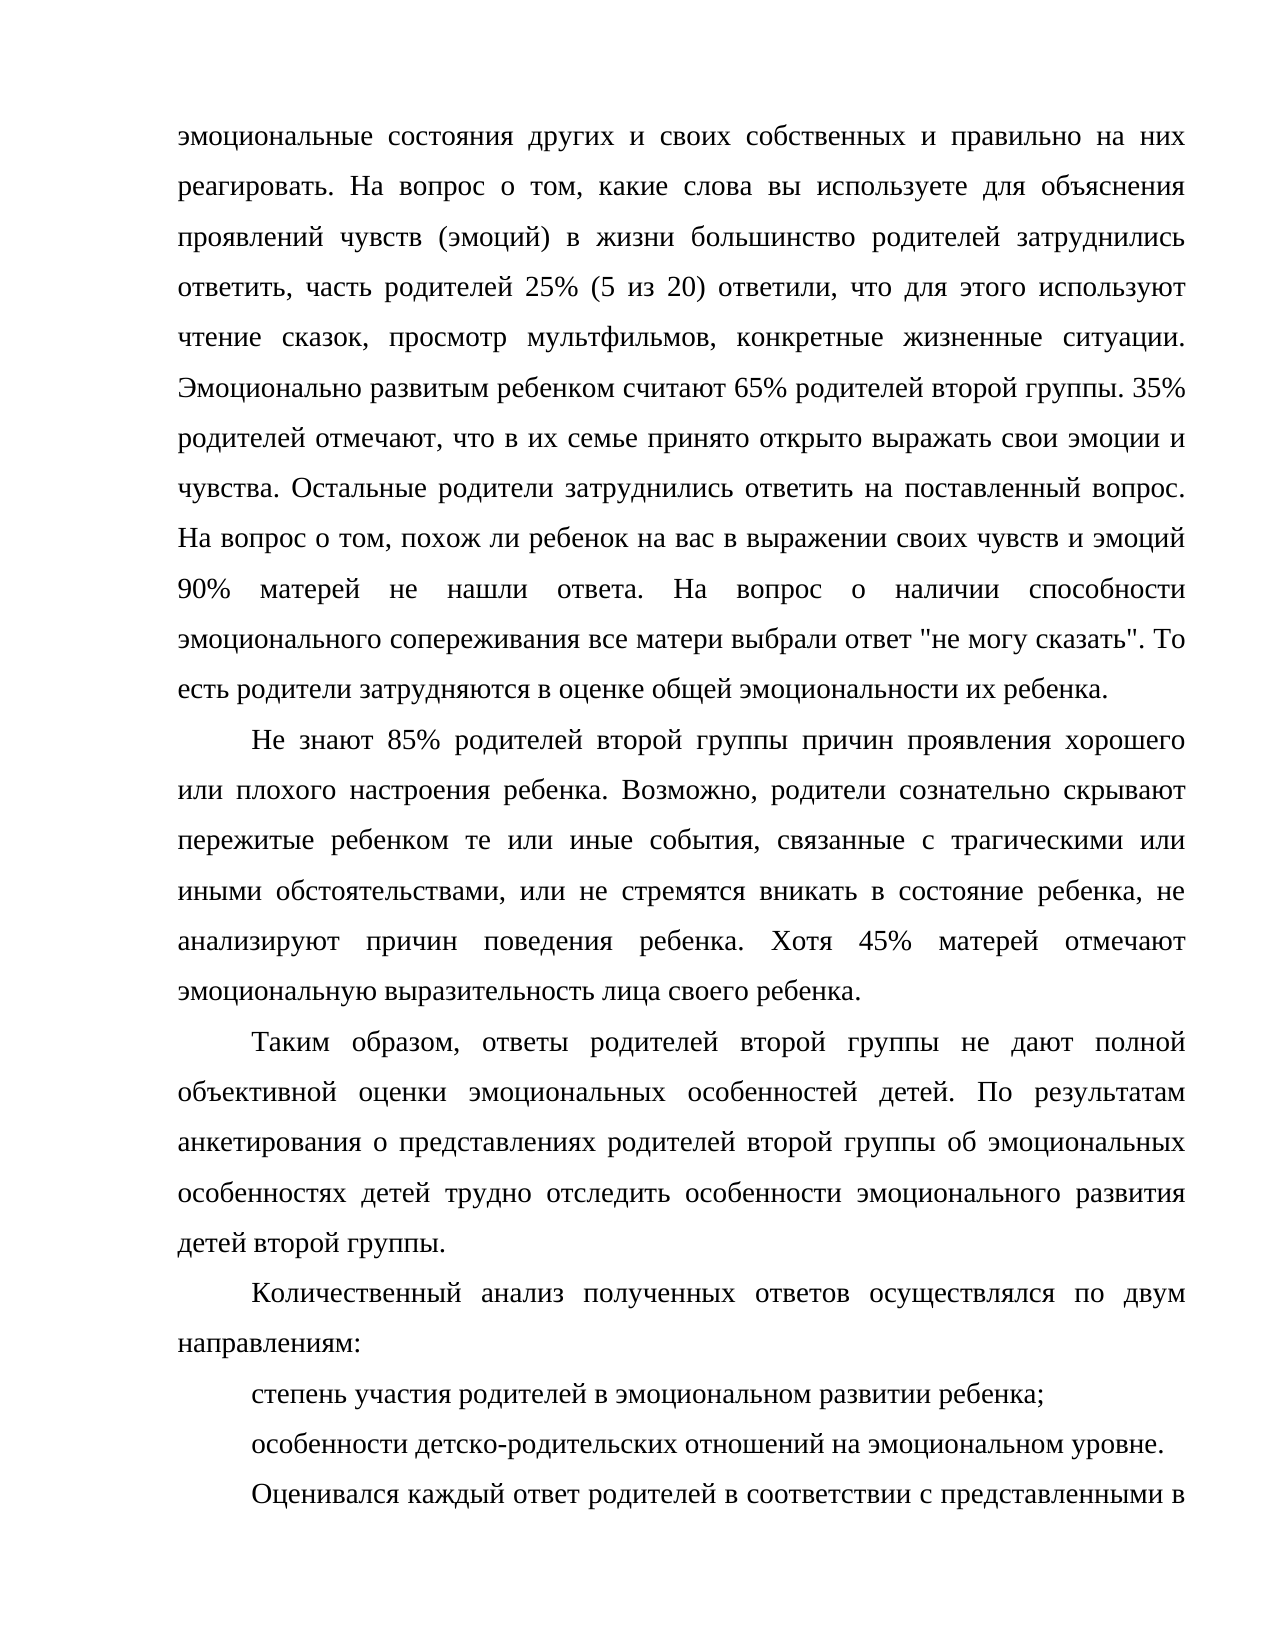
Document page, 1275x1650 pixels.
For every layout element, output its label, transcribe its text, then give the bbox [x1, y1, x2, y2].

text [177, 118, 1186, 705]
text Количественный анализ полученных ответов осуществлялся по двум направлениям: [177, 1275, 1186, 1359]
text степень участия родителей в эмоциональном развитии ребенка; [177, 1376, 1186, 1409]
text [177, 1477, 1186, 1510]
text особенности детско-родительских отношений на эмоциональном уровне. [177, 1426, 1186, 1460]
text Таким образом, ответы родителей второй группы не дают полной объективной оценки эмоциональных особенностей детей. По результатам анкетирования о представлениях родителей второй группы об эмоциональных особенностях детей трудно отследить особенности эмоционального развития детей второй группы. [177, 1024, 1186, 1258]
text Не знают 85% родителей второй группы причин проявления хорошего или плохого настроения ребенка. Возможно, родители сознательно скрывают пережитые ребенком те или иные события, связанные с трагическими или иными обстоятельствами, или не стремятся вникать в состояние ребенка, не анализируют причин поведения ребенка. Хотя 45% матерей отмечают эмоциональную выразительность лица своего ребенка. [177, 722, 1186, 1007]
